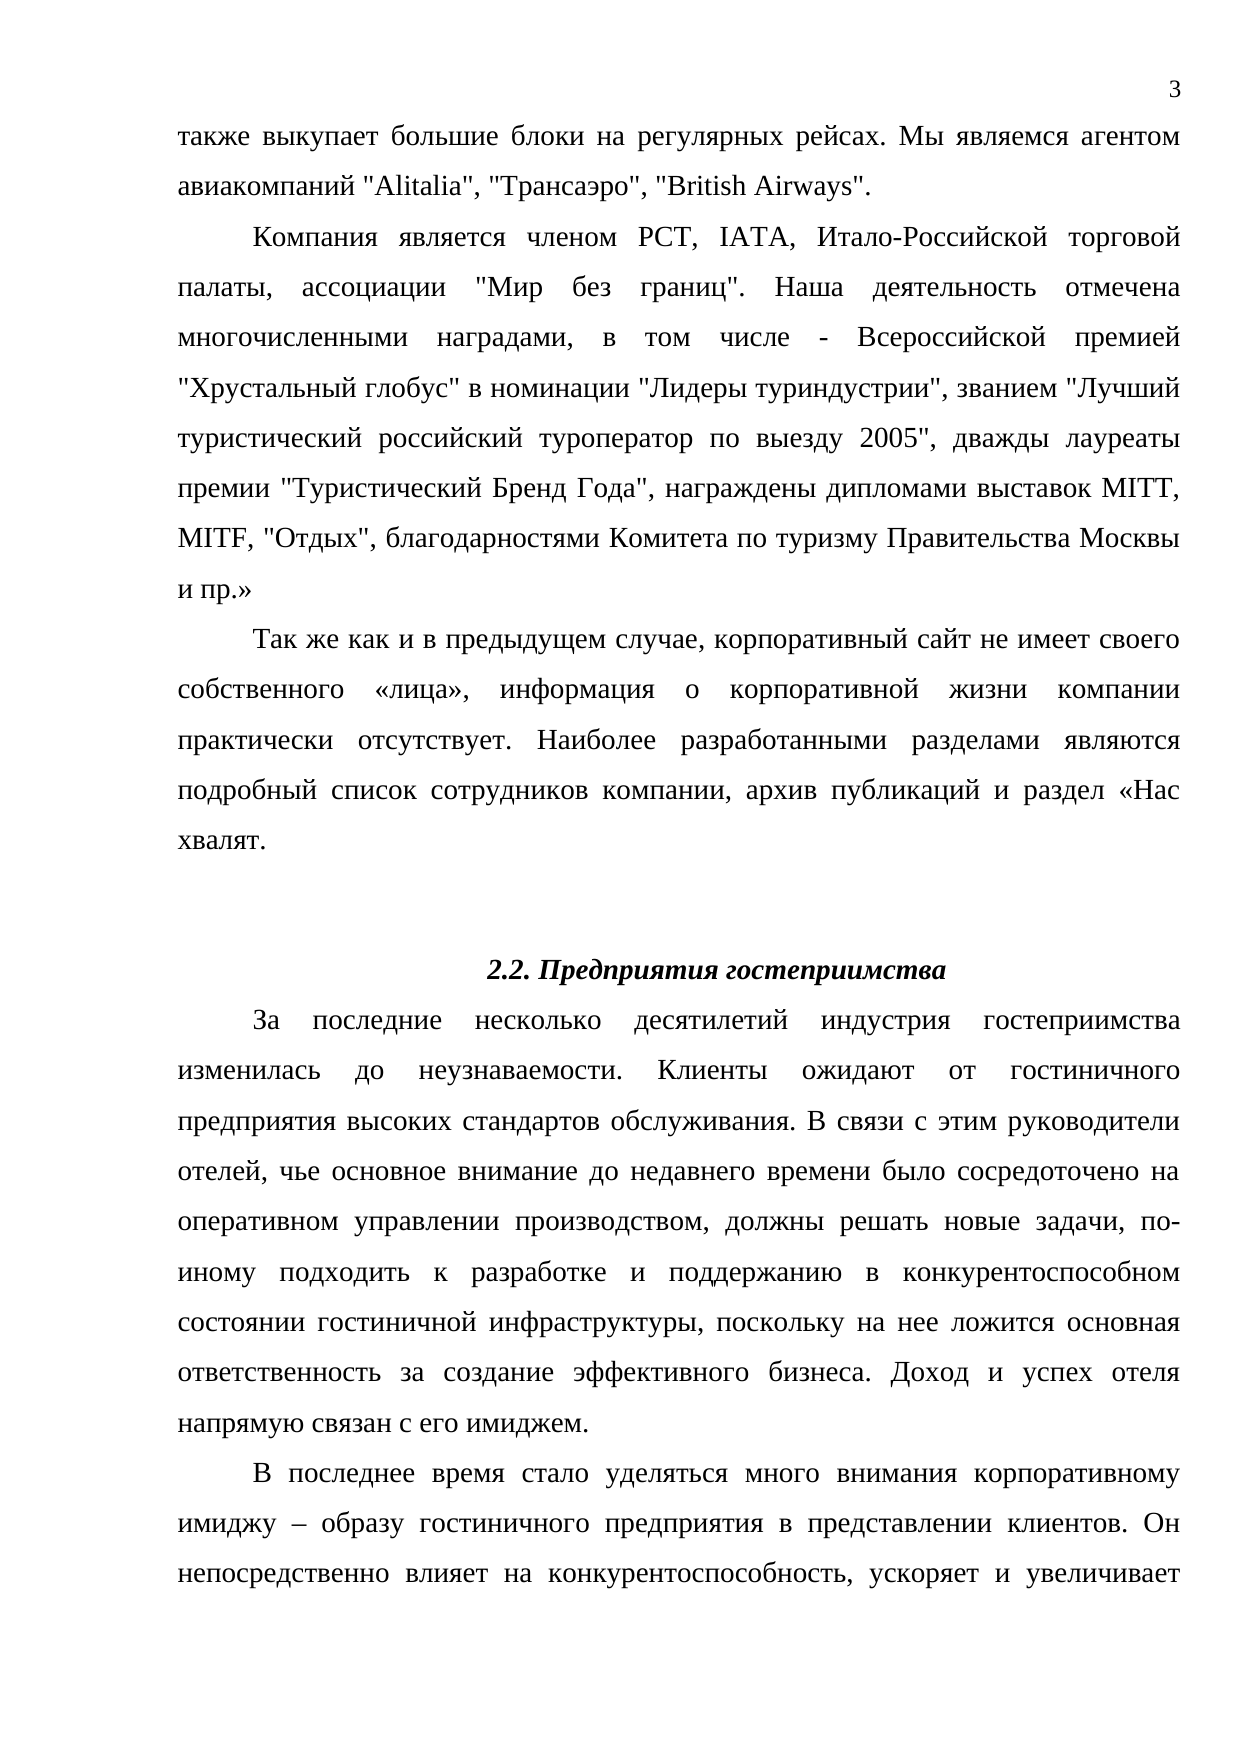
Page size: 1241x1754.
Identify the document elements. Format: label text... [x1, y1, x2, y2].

subtitle 2.2. Предприятия гостеприимства [177, 952, 1181, 985]
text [177, 118, 1181, 202]
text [177, 1455, 1181, 1589]
text Компания является членом PCT, IATA, Итало-Российской торговой палаты, ассоциации "Мир без границ". Наша деятельность отмечена многочисленными наградами, в том числе - Всероссийской премией "Хрустальный глобус" в номинации "Лидеры туриндустрии", званием "Лучший туристический российский туроператор по выезду 2005", дважды лауреаты премии "Туристический Бренд Года", награждены дипломами выставок МITT, MITF, "Отдых", благодарностями Комитета по туризму Правительства Москвы и пр.» [177, 219, 1181, 604]
text За последние несколько десятилетий индустрия гостеприимства изменилась до неузнаваемости. Клиенты ожидают от гостиничного предприятия высоких стандартов обслуживания. В связи с этим руководители отелей, чье основное внимание до недавнего времени было сосредоточено на оперативном управлении производством, должны решать новые задачи, по-иному подходить к разработке и поддержанию в конкурентоспособном состоянии гостиничной инфраструктуры, поскольку на нее ложится основная ответственность за создание эффективного бизнеса. Доход и успех отеля напрямую связан с его имиджем. [177, 1002, 1181, 1438]
text Так же как и в предыдущем случае, корпоративный сайт не имеет своего собственного «лица», информация о корпоративной жизни компании практически отсутствует. Наиболее разработанными разделами являются подробный список сотрудников компании, архив публикаций и раздел «Нас хвалят. [177, 621, 1181, 856]
